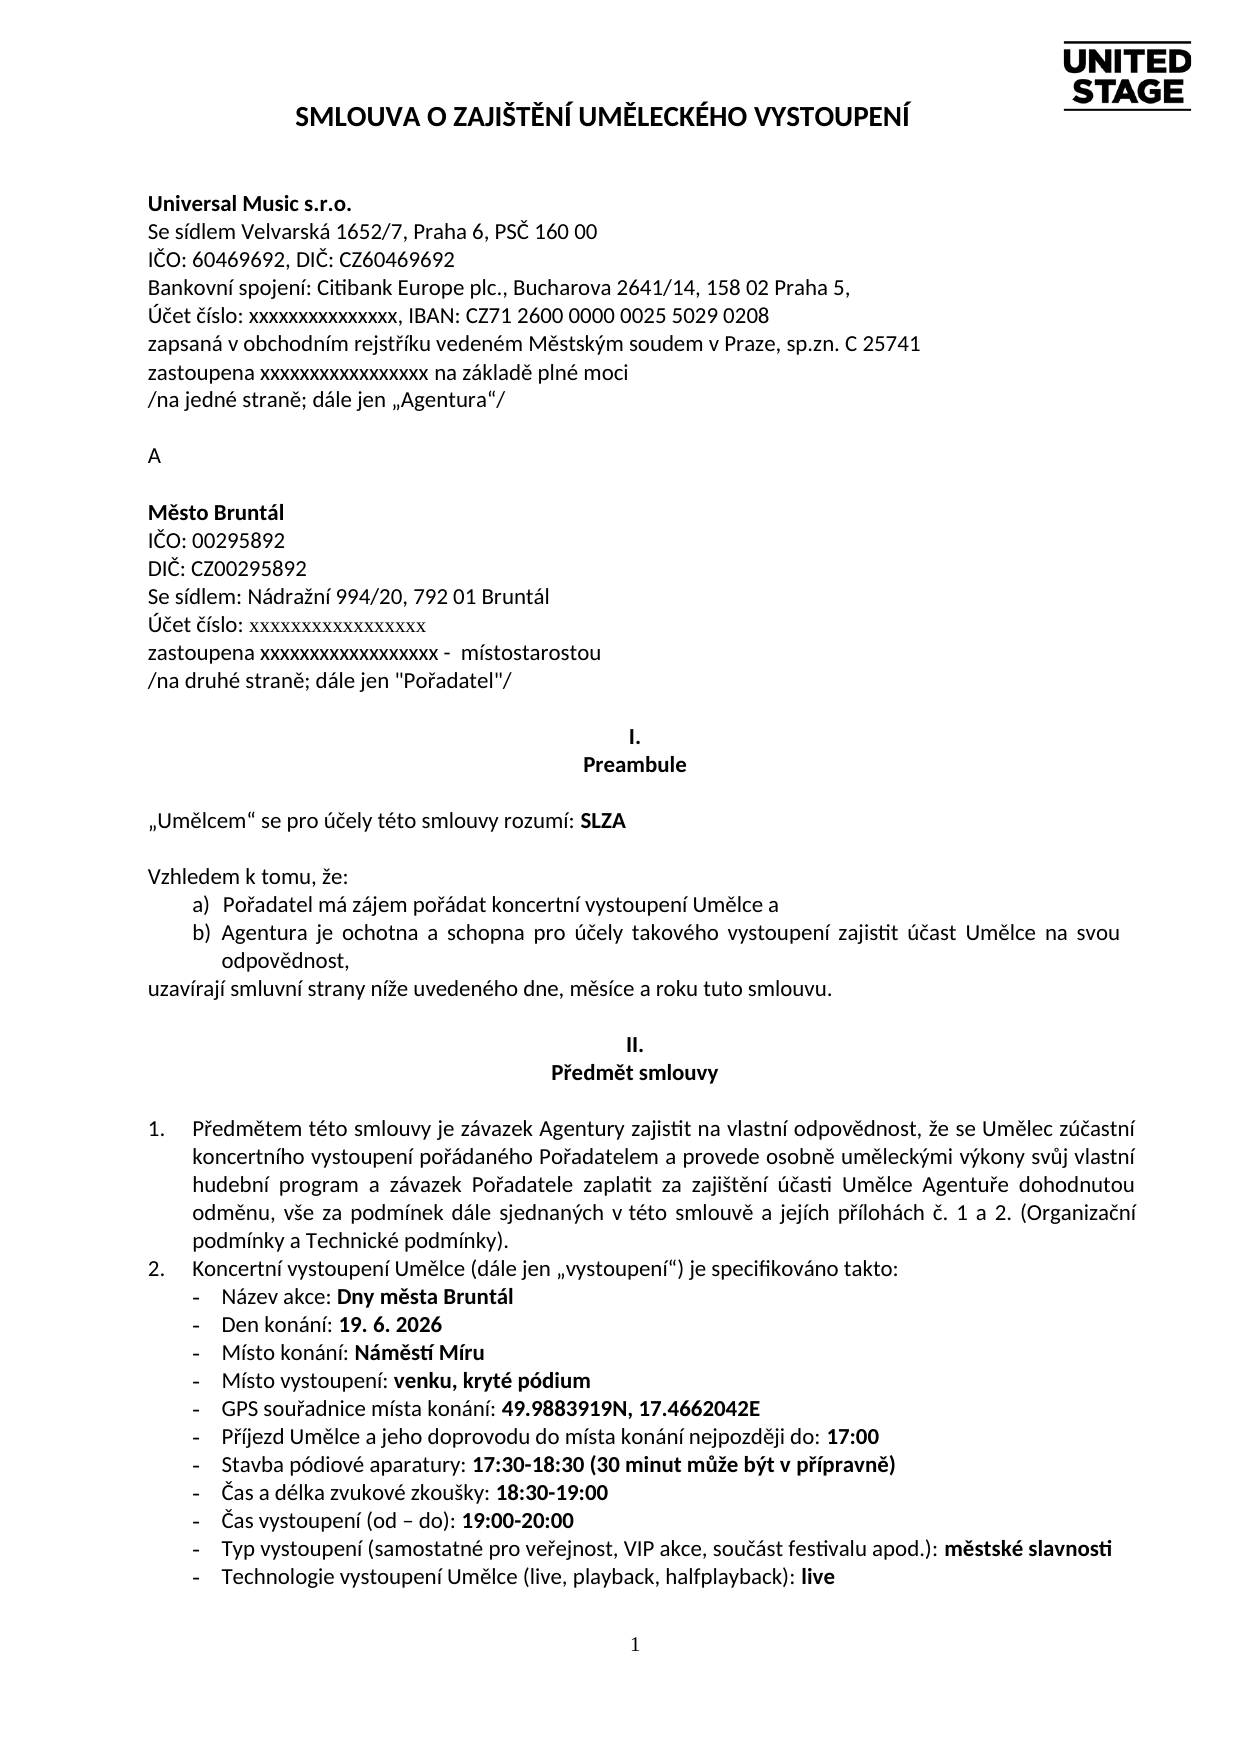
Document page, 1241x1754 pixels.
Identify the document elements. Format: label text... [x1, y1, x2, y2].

text 1. Předmětem této smlouvy je závazek Agentury zajistit na vlastní odpovědnost, že se Umělec zúčastní koncertního vystoupení pořádaného Pořadatelem a provede osobně uměleckými výkony svůj vlastní hudební program a závazek Pořadatele zaplatit za zajištění účasti Umělce Agentuře dohodnutou odměnu, vše za podmínek dále sjednaných v této smlouvě a jejích přílohách č. 1 a 2. (Organizační podmínky a Technické podmínky). [148, 1114, 1137, 1254]
text zapsaná v obchodním rejstříku vedeném Městským soudem v Praze, sp.zn. C 25741 [148, 329, 1122, 358]
text Předmět smlouvy [148, 1058, 1122, 1086]
list Místo konání: Náměstí Míru [192, 1338, 1137, 1366]
text I. [148, 722, 1122, 750]
list Čas a délka zvukové zkoušky: 18:30-19:00 [192, 1478, 1137, 1506]
text zastoupena xxxxxxxxxxxxxxxxx na základě plné moci [148, 358, 1122, 386]
text IČO: 00295892 [148, 526, 1122, 554]
text Účet číslo: xxxxxxxxxxxxxxxxx [148, 610, 1122, 638]
text Se sídlem: Nádražní 994/20, 792 01 Bruntál [148, 582, 1122, 610]
text 2. Koncertní vystoupení Umělce (dále jen „vystoupení“) je specifikováno takto: [148, 1254, 1137, 1282]
list Technologie vystoupení Umělce (live, playback, halfplayback): live [192, 1562, 1137, 1591]
title SMLOUVA O ZAJIŠTĚNÍ UMĚLECKÉHO VYSTOUPENÍ [295, 98, 1122, 133]
text IČO: 60469692, DIČ: CZ60469692 [148, 246, 1122, 273]
text DIČ: CZ00295892 [148, 554, 1122, 582]
text Město Bruntál [148, 498, 1122, 526]
list Místo vystoupení: venku, kryté pódium [192, 1366, 1137, 1394]
text zastoupena xxxxxxxxxxxxxxxxxx - místostarostou [148, 638, 1122, 666]
list Název akce: Dny města Bruntál [192, 1282, 1137, 1310]
text A [148, 442, 1122, 470]
text /na jedné straně; dále jen „Agentura“/ [148, 386, 1122, 414]
text Bankovní spojení: Citibank Europe plc., Bucharova 2641/14, 158 02 Praha 5, [148, 273, 1122, 302]
list Příjezd Umělce a jeho doprovodu do místa konání nejpozději do: 17:00 [192, 1422, 1137, 1450]
list Stavba pódiové aparatury: 17:30-18:30 (30 minut může být v přípravně) [192, 1450, 1137, 1478]
list Typ vystoupení (samostatné pro veřejnost, VIP akce, součást festivalu apod.): městské slavnosti [192, 1534, 1137, 1562]
list GPS souřadnice místa konání: 49.9883919N, 17.4662042E [192, 1394, 1137, 1422]
text „Umělcem“ se pro účely této smlouvy rozumí: SLZA [148, 806, 1122, 834]
text Preambule [148, 750, 1122, 778]
text Universal Music s.r.o. [148, 189, 1122, 217]
picture [1063, 41, 1192, 111]
list Pořadatel má zájem pořádat koncertní vystoupení Umělce a [177, 890, 1122, 918]
text Účet číslo: xxxxxxxxxxxxxxx, IBAN: CZ71 2600 0000 0025 5029 0208 [148, 302, 1122, 329]
list Agentura je ochotna a schopna pro účely takového vystoupení zajistit účast Umělce na svou odpovědnost, [192, 918, 1122, 974]
text II. [148, 1030, 1122, 1058]
text Se sídlem Velvarská 1652/7, Praha 6, PSČ 160 00 [148, 217, 1122, 246]
text uzavírají smluvní strany níže uvedeného dne, měsíce a roku tuto smlouvu. [148, 974, 1122, 1002]
text /na druhé straně; dále jen "Pořadatel"/ [148, 666, 1122, 694]
list Den konání: 19. 6. 2026 [192, 1310, 1137, 1338]
list Čas vystoupení (od – do): 19:00-20:00 [192, 1506, 1137, 1534]
text Vzhledem k tomu, že: [148, 862, 1122, 890]
